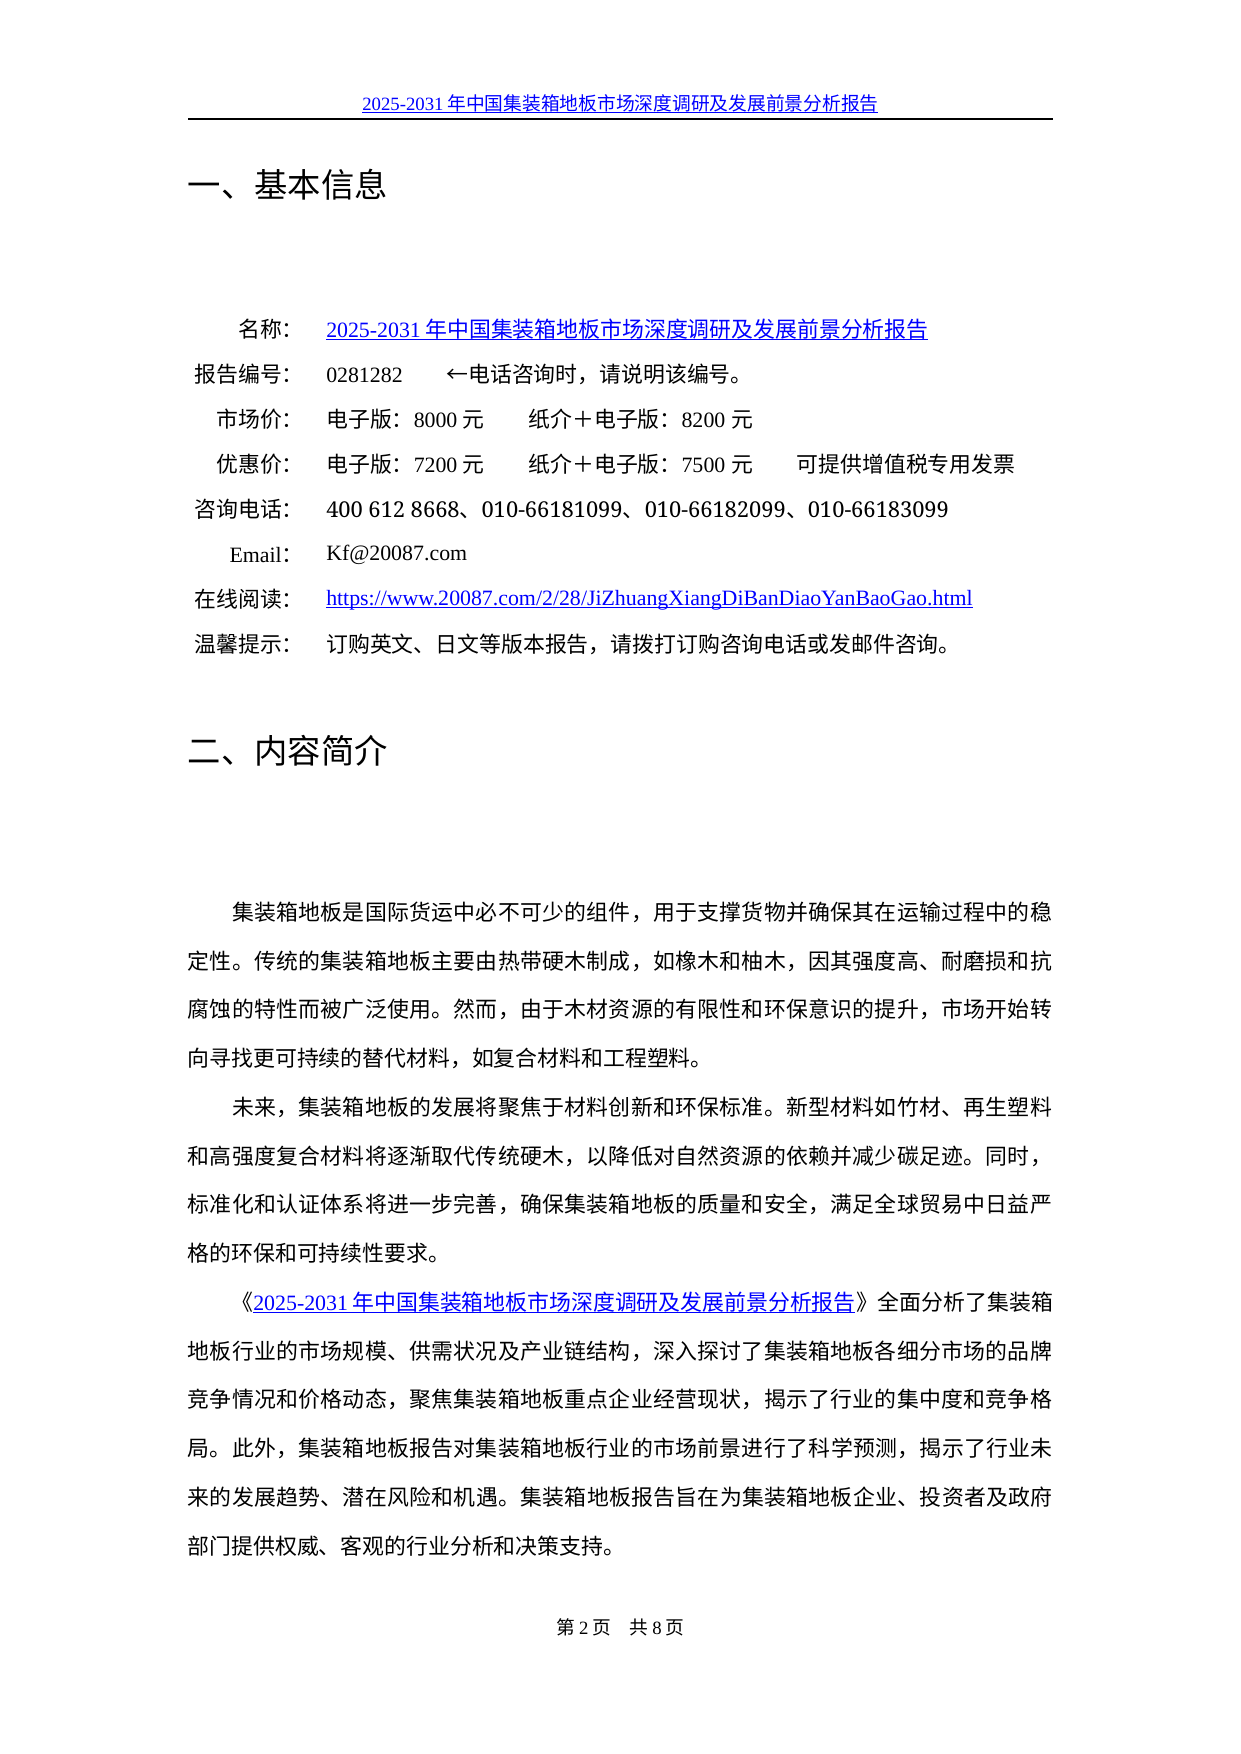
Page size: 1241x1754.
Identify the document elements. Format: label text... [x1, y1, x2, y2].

table_cell 咨询电话： [167, 492, 315, 537]
table_cell 报告编号： [167, 357, 315, 402]
table_cell Email： [167, 537, 315, 582]
table_cell 400 612 8668、010-66181099、010-66182099、010-66183099 [315, 492, 1073, 537]
table_cell 电子版：7200 元 纸介＋电子版：7500 元 可提供增值税专用发票 [315, 447, 1073, 492]
table_cell 0281282 ←电话咨询时，请说明该编号。 [315, 357, 1073, 402]
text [187, 894, 1053, 1561]
table_header 2025-2031年中国集装箱地板市场深度调研及发展前景分析报告 [315, 312, 1073, 357]
table_cell 订购英文、日文等版本报告，请拨打订购咨询电话或发邮件咨询。 [315, 627, 1073, 672]
table_cell 电子版：8000 元 纸介＋电子版：8200 元 [315, 402, 1073, 447]
table_header 名称： [167, 312, 315, 357]
table_cell [315, 582, 1073, 627]
table_cell 在线阅读： [167, 582, 315, 627]
table_cell 优惠价： [167, 447, 315, 492]
table_cell 温馨提示： [167, 627, 315, 672]
title 二、内容简介 [187, 717, 1053, 782]
table_cell 市场价： [167, 402, 315, 447]
table_cell Kf@20087.com [315, 537, 1073, 582]
title 一、基本信息 [187, 150, 1053, 215]
